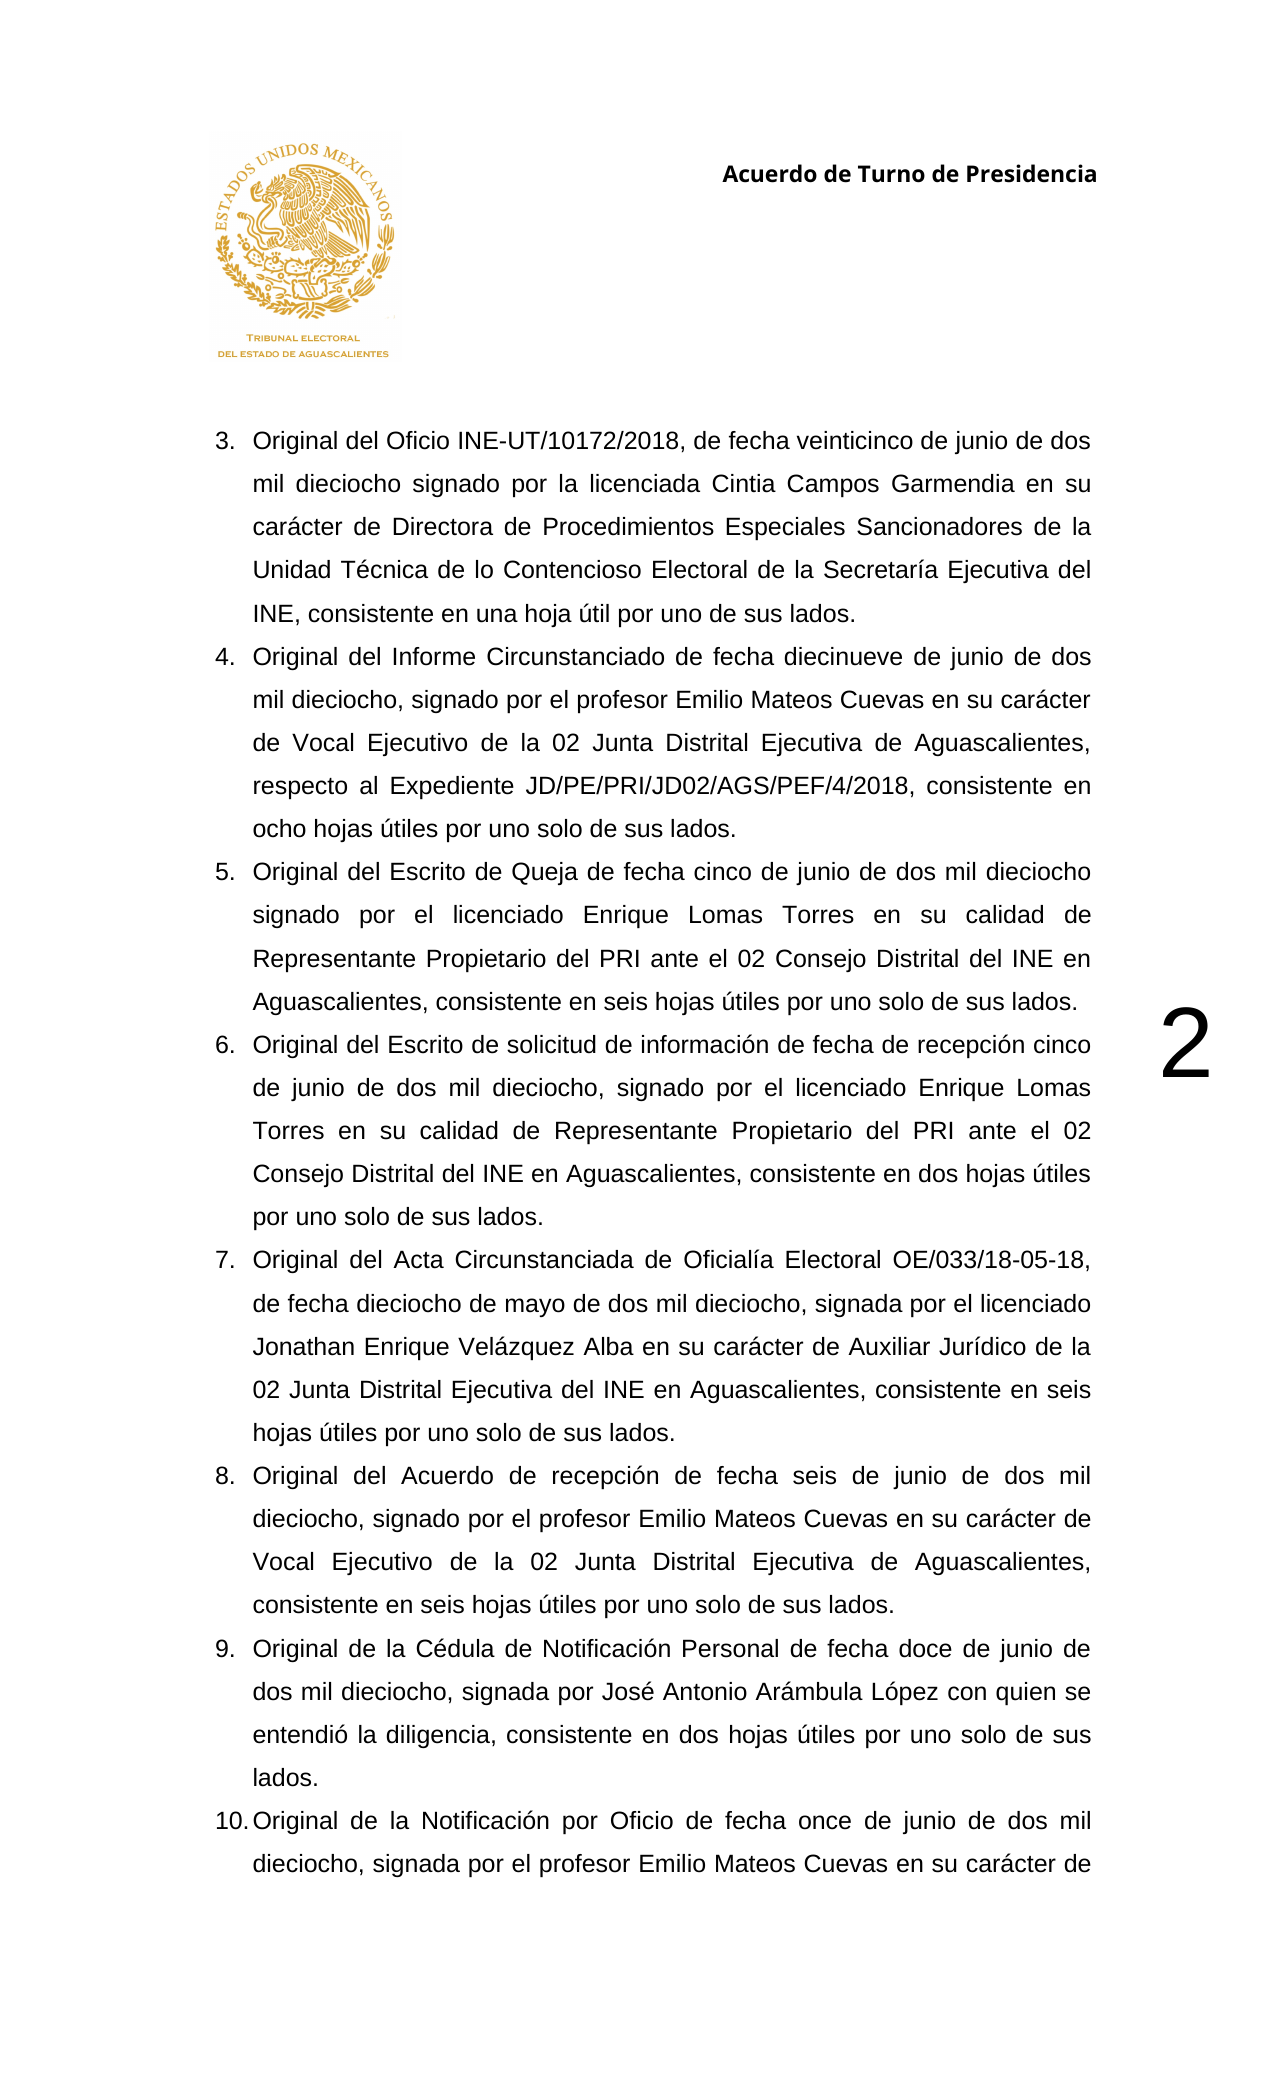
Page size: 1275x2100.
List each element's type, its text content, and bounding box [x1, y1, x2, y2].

picture [208, 131, 402, 362]
list Original del Acuerdo de recepción de fecha seis de junio de dos mil dieciocho, signado por el profesor Emilio Mateos Cuevas en su carácter de Vocal Ejecutivo de la 02 Junta Distrital Ejecutiva de Aguascalientes, consistente en seis hojas útiles por uno solo de sus lados. [215, 1461, 1093, 1619]
list Original del Oficio INE-UT/10172/2018, de fecha veinticinco de junio de dos mil dieciocho signado por la licenciada Cintia Campos Garmendia en su carácter de Directora de Procedimientos Especiales Sancionadores de la Unidad Técnica de lo Contencioso Electoral de la Secretaría Ejecutiva del INE, consistente en una hoja útil por uno de sus lados. [215, 426, 1093, 627]
list Original de la Cédula de Notificación Personal de fecha doce de junio de dos mil dieciocho, signada por José Antonio Arámbula López con quien se entendió la diligencia, consistente en dos hojas útiles por uno solo de sus lados. [215, 1633, 1093, 1792]
list Original del Escrito de Queja de fecha cinco de junio de dos mil dieciocho signado por el licenciado Enrique Lomas Torres en su calidad de Representante Propietario del PRI ante el 02 Consejo Distrital del INE en Aguascalientes, consistente en seis hojas útiles por uno solo de sus lados. [215, 857, 1093, 1015]
list Original del Escrito de solicitud de información de fecha de recepción cinco de junio de dos mil dieciocho, signado por el licenciado Enrique Lomas Torres en su calidad de Representante Propietario del PRI ante el 02 Consejo Distrital del INE en Aguascalientes, consistente en dos hojas útiles por uno solo de sus lados. [215, 1030, 1093, 1231]
list Original del Acta Circunstanciada de Oficialía Electoral OE/033/18-05-18, de fecha dieciocho de mayo de dos mil dieciocho, signada por el licenciado Jonathan Enrique Velázquez Alba en su carácter de Auxiliar Jurídico de la 02 Junta Distrital Ejecutiva del INE en Aguascalientes, consistente en seis hojas útiles por uno solo de sus lados. [215, 1245, 1093, 1447]
list Original del Informe Circunstanciado de fecha diecinueve de junio de dos mil dieciocho, signado por el profesor Emilio Mateos Cuevas en su carácter de Vocal Ejecutivo de la 02 Junta Distrital Ejecutiva de Aguascalientes, respecto al Expediente JD/PE/PRI/JD02/AGS/PEF/4/2018, consistente en ocho hojas útiles por uno solo de sus lados. [215, 642, 1093, 843]
